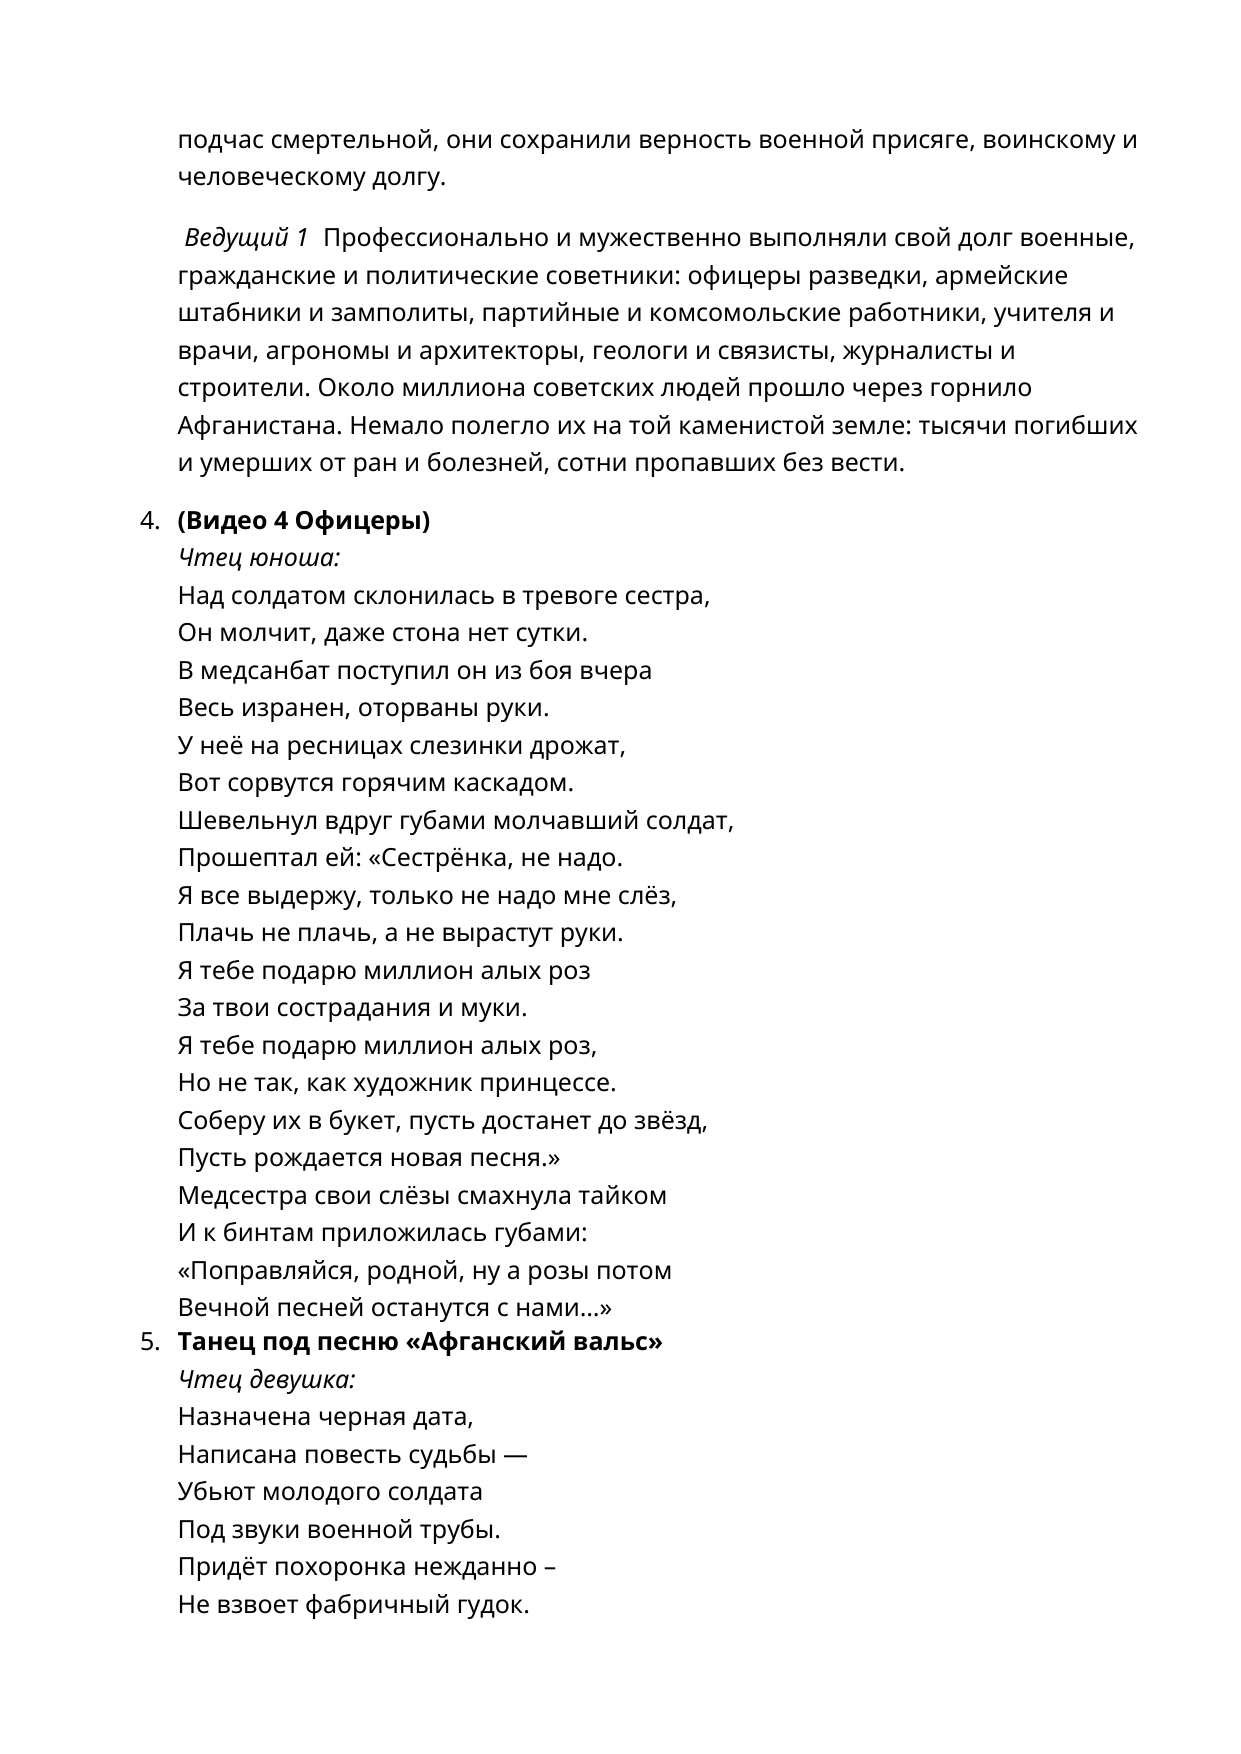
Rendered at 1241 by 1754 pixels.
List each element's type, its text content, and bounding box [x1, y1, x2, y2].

list (Видео 4 Офицеры) [140, 502, 1152, 537]
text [177, 1358, 1152, 1621]
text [177, 118, 1152, 193]
text Чтец юноша: Над солдатом склонилась в тревоге сестра, Он молчит, даже стона нет сутки. В медсанбат поступил он из боя вчера Весь изранен, оторваны руки. У неё на ресницах слезинки дрожат, Вот сорвутся горячим каскадом. Шевельнул вдруг губами молчавший солдат, Прошептал ей: «Сестрёнка, не надо. Я все выдержу, только не надо мне слёз, Плачь не плачь, а не вырастут руки. Я тебе подарю миллион алых роз За твои сострадания и муки. Я тебе подарю миллион алых роз, Но не так, как художник принцессе. Соберу их в букет, пусть достанет до звёзд, Пусть рождается новая песня.» Медсестра свои слёзы смахнула тайком И к бинтам приложилась губами: «Поправляйся, родной, ну а розы потом Вечной песней останутся с нами…» [177, 537, 1152, 1324]
text Ведущий 1 Профессионально и мужественно выполняли свой долг военные, гражданские и политические советники: офицеры разведки, армейские штабники и замполиты, партийные и комсомольские работники, учителя и врачи, агрономы и архитекторы, геологи и связисты, журналисты и строители. Около миллиона советских людей прошло через горнило Афганистана. Немало полегло их на той каменистой земле: тысячи погибших и умерших от ран и болезней, сотни пропавших без вести. [177, 217, 1152, 479]
list Танец под песню «Афганский вальс» [140, 1324, 1152, 1358]
